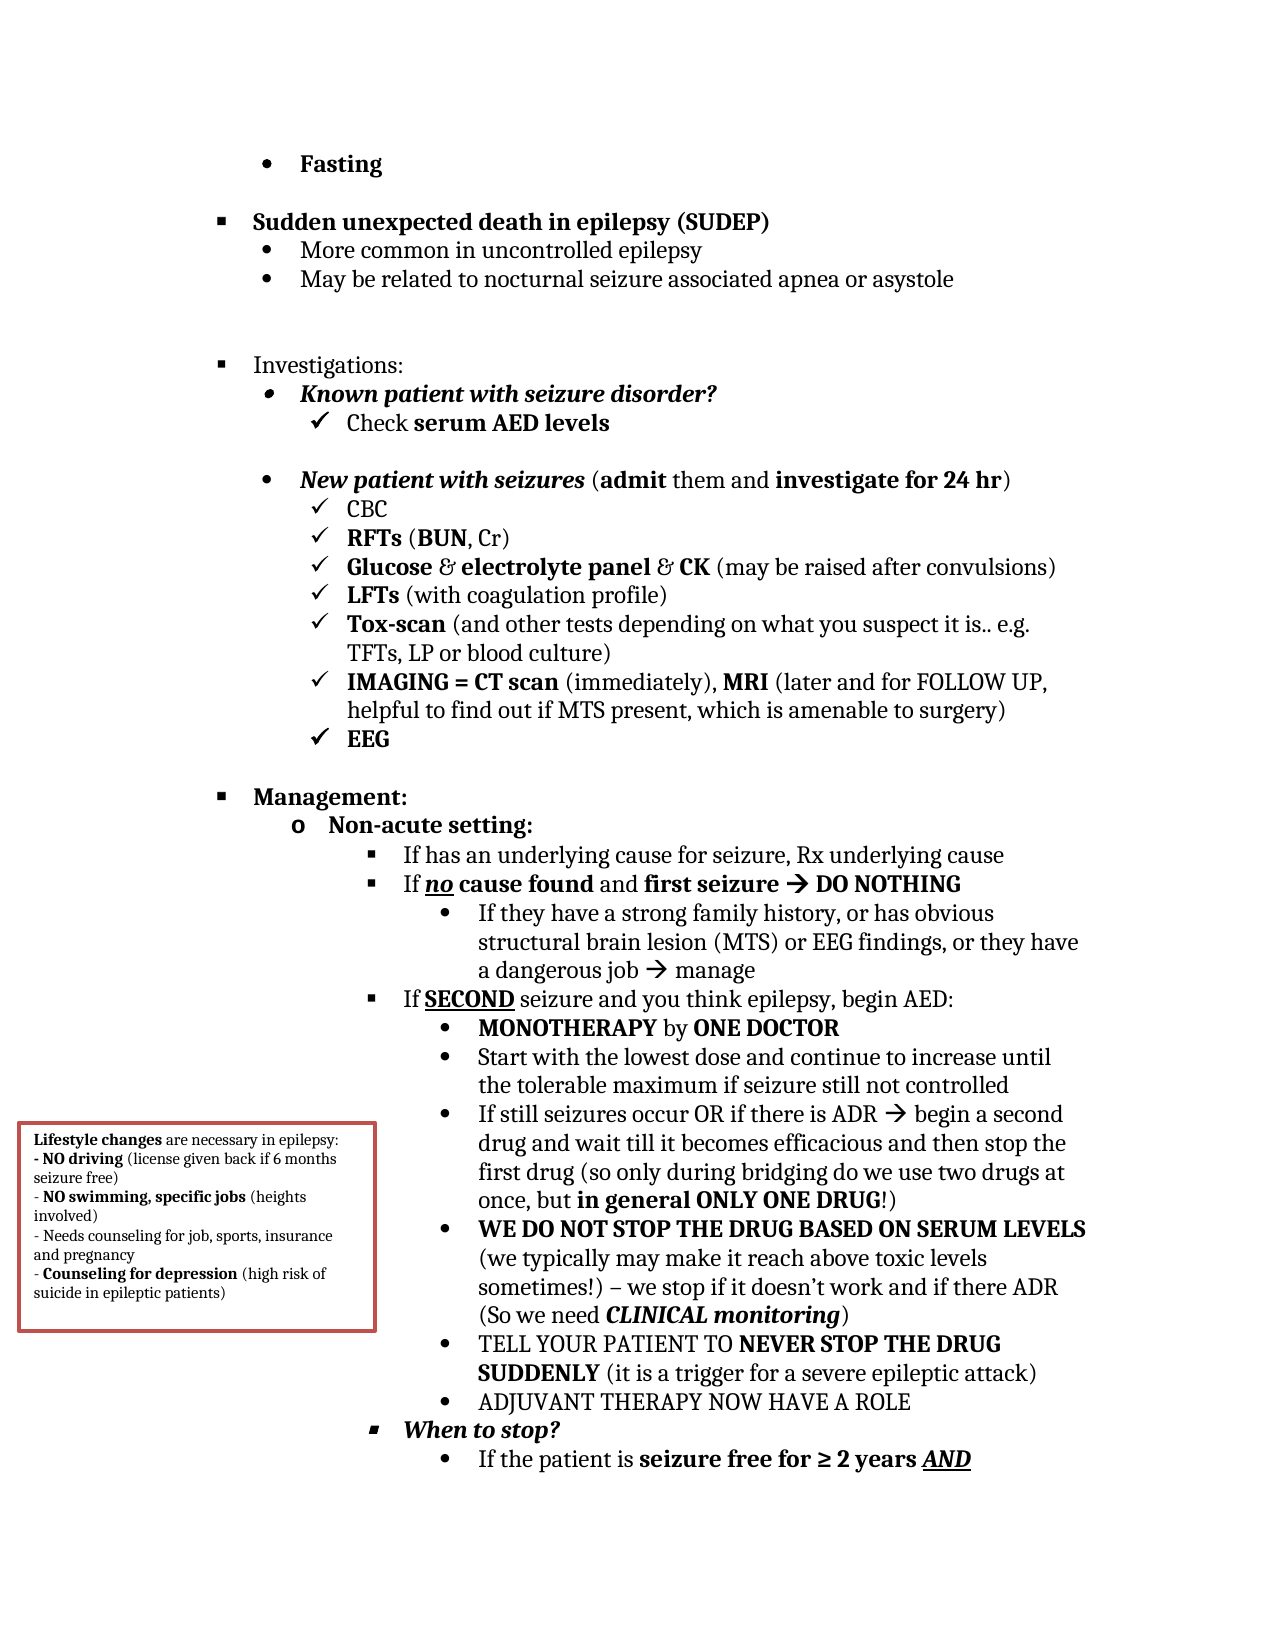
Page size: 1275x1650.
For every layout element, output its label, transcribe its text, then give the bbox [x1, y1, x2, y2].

list WE DO NOT STOP THE DRUG BASED ON SERUM LEVELS (we typically may make it reach above toxic levels sometimes!) – we stop if it doesn’t work and if there ADR (So we need CLINICAL monitoring) [441, 1215, 1087, 1330]
list Start with the lowest dose and continue to increase until the tolerable maximum if seizure still not controlled [441, 1042, 1087, 1100]
list TELL YOUR PATIENT TO NEVER STOP THE DRUG SUDDENLY (it is a trigger for a severe epileptic attack) [441, 1330, 1087, 1387]
list LFTs (with coagulation profile) [309, 581, 1087, 610]
list Fasting [262, 150, 1087, 179]
list Sudden unexpected death in epilepsy (SUDEP) [216, 207, 1087, 236]
list Known patient with seizure disorder? [262, 380, 1087, 409]
list ADJUVANT THERAPY NOW HAVE A ROLE [441, 1387, 1087, 1416]
list If no cause found and first seizure DO NOTHING [366, 870, 1087, 899]
list May be related to nocturnal seizure associated apnea or asystole [262, 265, 1087, 294]
list MONOTHERAPY by ONE DOCTOR [441, 1014, 1087, 1042]
list If still seizures occur OR if there is ADR begin a second drug and wait till it becomes efficacious and then stop the first drug (so only during bridging do we use two drugs at once, but in general ONLY ONE DRUG!) [441, 1100, 1087, 1215]
list If the patient is seizure free for ≥ 2 years AND [441, 1445, 1087, 1474]
list New patient with seizures (admit them and investigate for 24 hr) [262, 466, 1087, 495]
list If has an underlying cause for seizure, Rx underlying cause [366, 841, 1087, 870]
list EEG [309, 725, 1087, 754]
list Check serum AED levels [309, 409, 1087, 437]
list CBC [309, 495, 1087, 524]
list IMAGING = CT scan (immediately), MRI (later and for FOLLOW UP, helpful to find out if MTS present, which is amenable to surgery) [309, 667, 1087, 725]
list RFTs (BUN, Cr) [309, 524, 1087, 552]
list Non-acute setting: [291, 811, 1087, 841]
list If SECOND seizure and you think epilepsy, begin AED: [366, 985, 1087, 1014]
list Management: [216, 782, 1087, 811]
list Tox-scan (and other tests depending on what you suspect it is.. e.g. TFTs, LP or blood culture) [309, 610, 1087, 667]
list If they have a strong family history, or has obvious structural brain lesion (MTS) or EEG findings, or they have a dangerous job manage [441, 899, 1087, 985]
list Investigations: [216, 351, 1087, 380]
list When to stop? [366, 1416, 1087, 1445]
list More common in uncontrolled epilepsy [262, 236, 1087, 265]
list Glucose & electrolyte panel & CK (may be raised after convulsions) [309, 552, 1087, 581]
